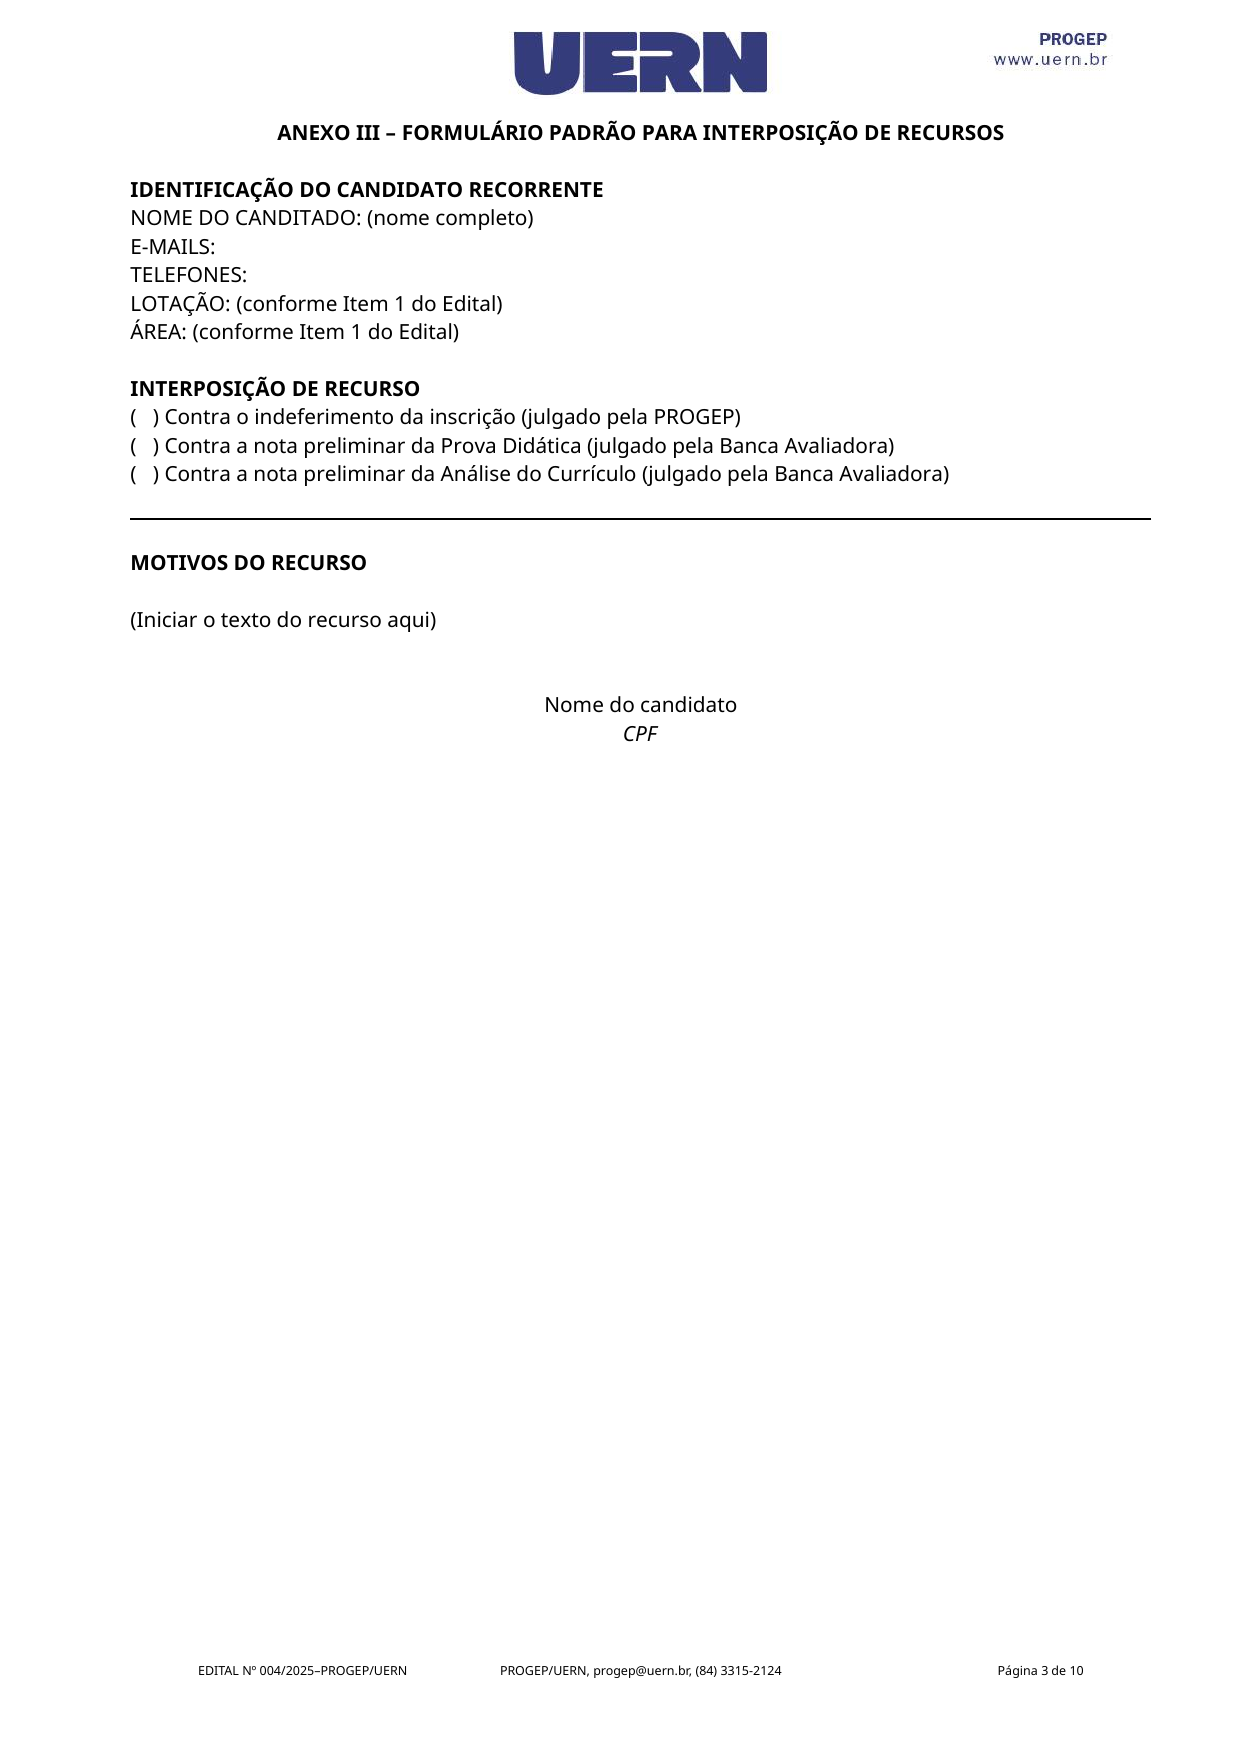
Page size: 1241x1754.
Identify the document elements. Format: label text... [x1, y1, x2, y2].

text TELEFONES: [130, 260, 1151, 289]
text NOME DO CANDITADO: (nome completo) [130, 203, 1151, 232]
text INTERPOSIÇÃO DE RECURSO [130, 374, 1151, 402]
text ANEXO III – FORMULÁRIO PADRÃO PARA INTERPOSIÇÃO DE RECURSOS [130, 118, 1151, 147]
picture [168, 31, 1113, 99]
text ( ) Contra a nota preliminar da Análise do Currículo (julgado pela Banca Avaliadora) [130, 459, 1151, 488]
text ( ) Contra o indeferimento da inscrição (julgado pela PROGEP) [130, 402, 1151, 431]
text ÁREA: (conforme Item 1 do Edital) [130, 317, 1151, 346]
text ( ) Contra a nota preliminar da Prova Didática (julgado pela Banca Avaliadora) [130, 431, 1151, 459]
text E-MAILS: [130, 232, 1151, 260]
text IDENTIFICAÇÃO DO CANDIDATO RECORRENTE [130, 175, 1151, 203]
text MOTIVOS DO RECURSO [130, 548, 1151, 577]
text LOTAÇÃO: (conforme Item 1 do Edital) [130, 289, 1151, 317]
text CPF [130, 719, 1151, 747]
text (Iniciar o texto do recurso aqui) [130, 605, 1151, 634]
text Nome do candidato [130, 691, 1151, 719]
